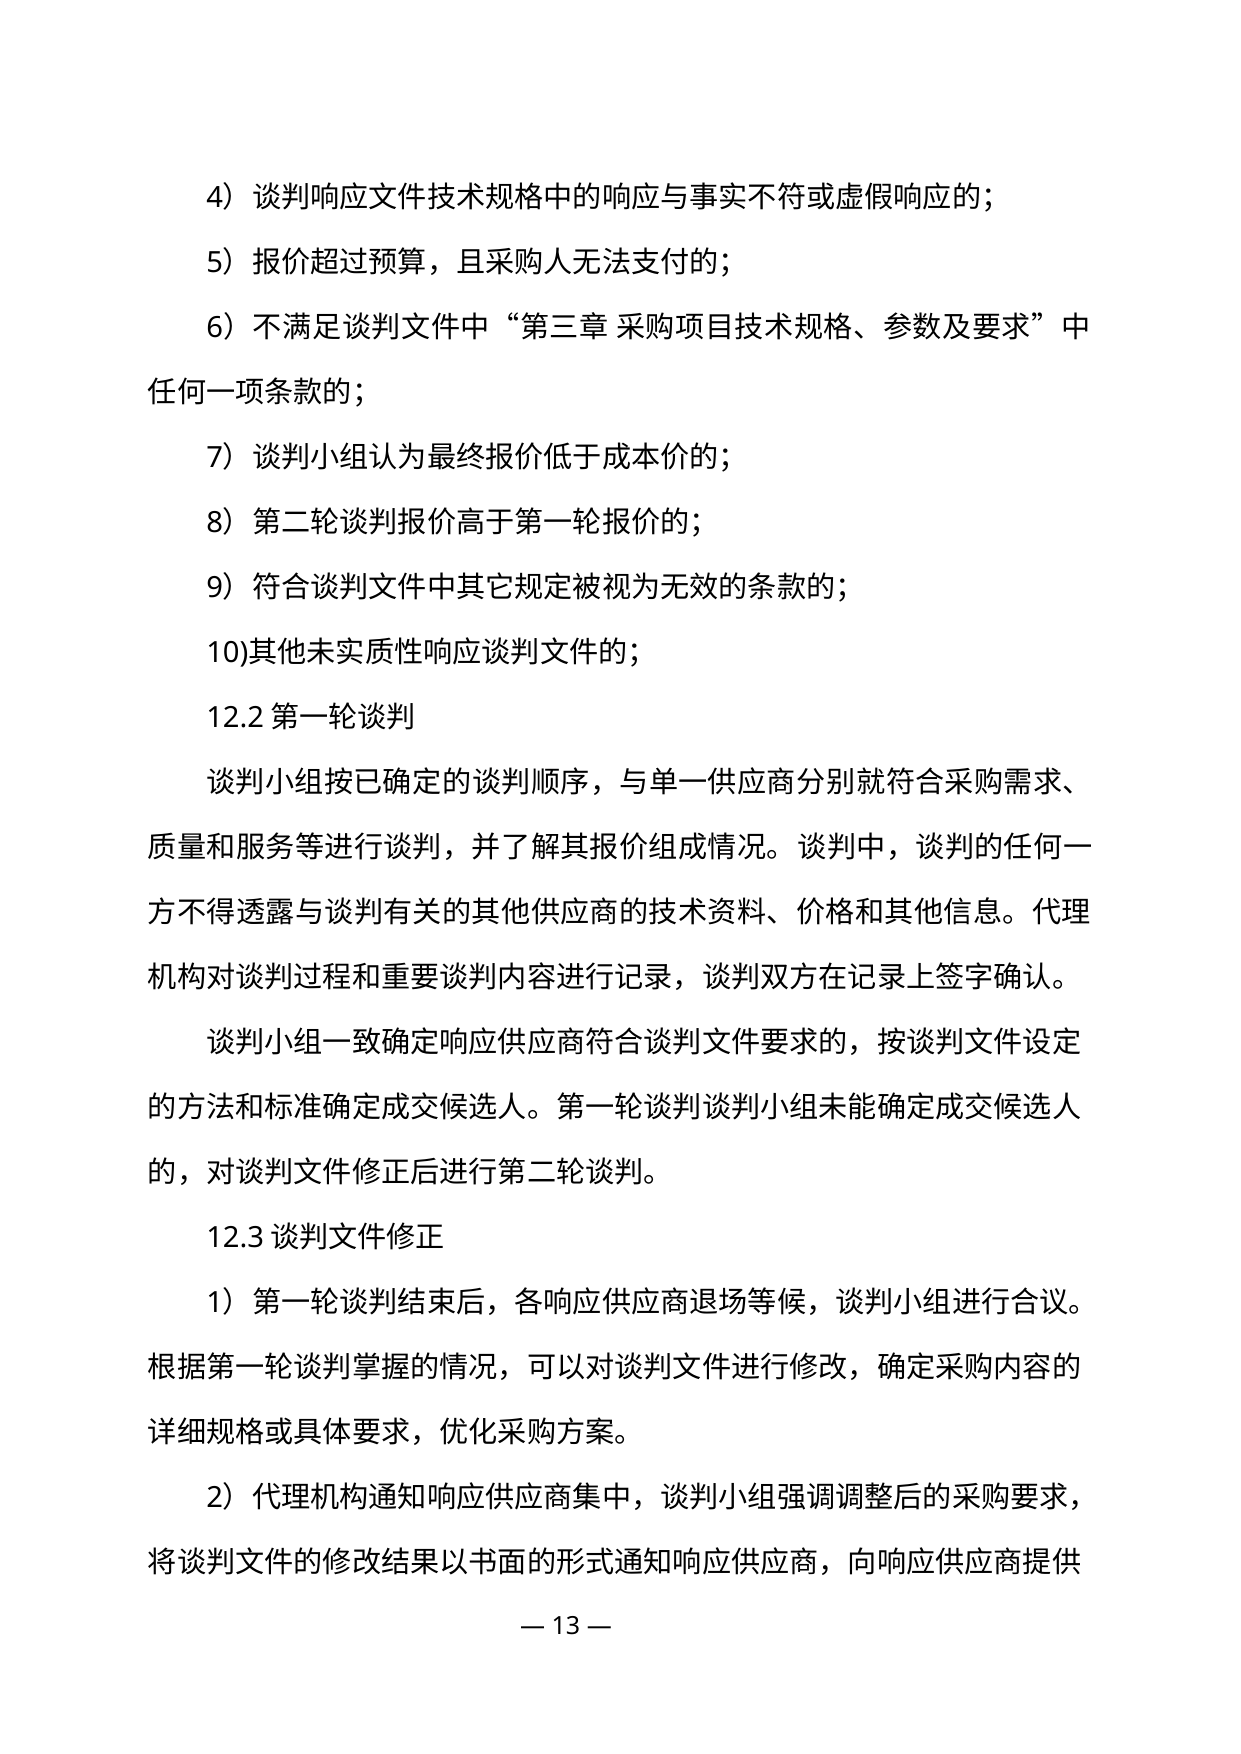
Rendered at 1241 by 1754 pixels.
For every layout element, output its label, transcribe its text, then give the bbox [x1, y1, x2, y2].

text 1）第一轮谈判结束后，各响应供应商退场等候，谈判小组进行合议。根据第一轮谈判掌握的情况，可以对谈判文件进行修改，确定采购内容的详细规格或具体要求，优化采购方案。 [148, 1267, 1093, 1462]
text 12.3谈判文件修正 [148, 1202, 1093, 1267]
text 谈判小组一致确定响应供应商符合谈判文件要求的，按谈判文件设定的方法和标准确定成交候选人。第一轮谈判谈判小组未能确定成交候选人的，对谈判文件修正后进行第二轮谈判。 [148, 1007, 1093, 1202]
text 9）符合谈判文件中其它规定被视为无效的条款的； [148, 552, 1093, 617]
text 10)其他未实质性响应谈判文件的； [148, 617, 1093, 682]
text 5）报价超过预算，且采购人无法支付的； [148, 227, 1093, 292]
text 4）谈判响应文件技术规格中的响应与事实不符或虚假响应的； [148, 162, 1093, 227]
text 8）第二轮谈判报价高于第一轮报价的； [148, 487, 1093, 552]
text 7）谈判小组认为最终报价低于成本价的； [148, 422, 1093, 487]
text 6）不满足谈判文件中“第三章 采购项目技术规格、参数及要求”中任何一项条款的； [148, 292, 1093, 422]
text 12.2第一轮谈判 [148, 682, 1093, 747]
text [148, 1462, 1093, 1592]
text 谈判小组按已确定的谈判顺序，与单一供应商分别就符合采购需求、质量和服务等进行谈判，并了解其报价组成情况。谈判中，谈判的任何一方不得透露与谈判有关的其他供应商的技术资料、价格和其他信息。代理机构对谈判过程和重要谈判内容进行记录，谈判双方在记录上签字确认。 [148, 747, 1093, 1007]
